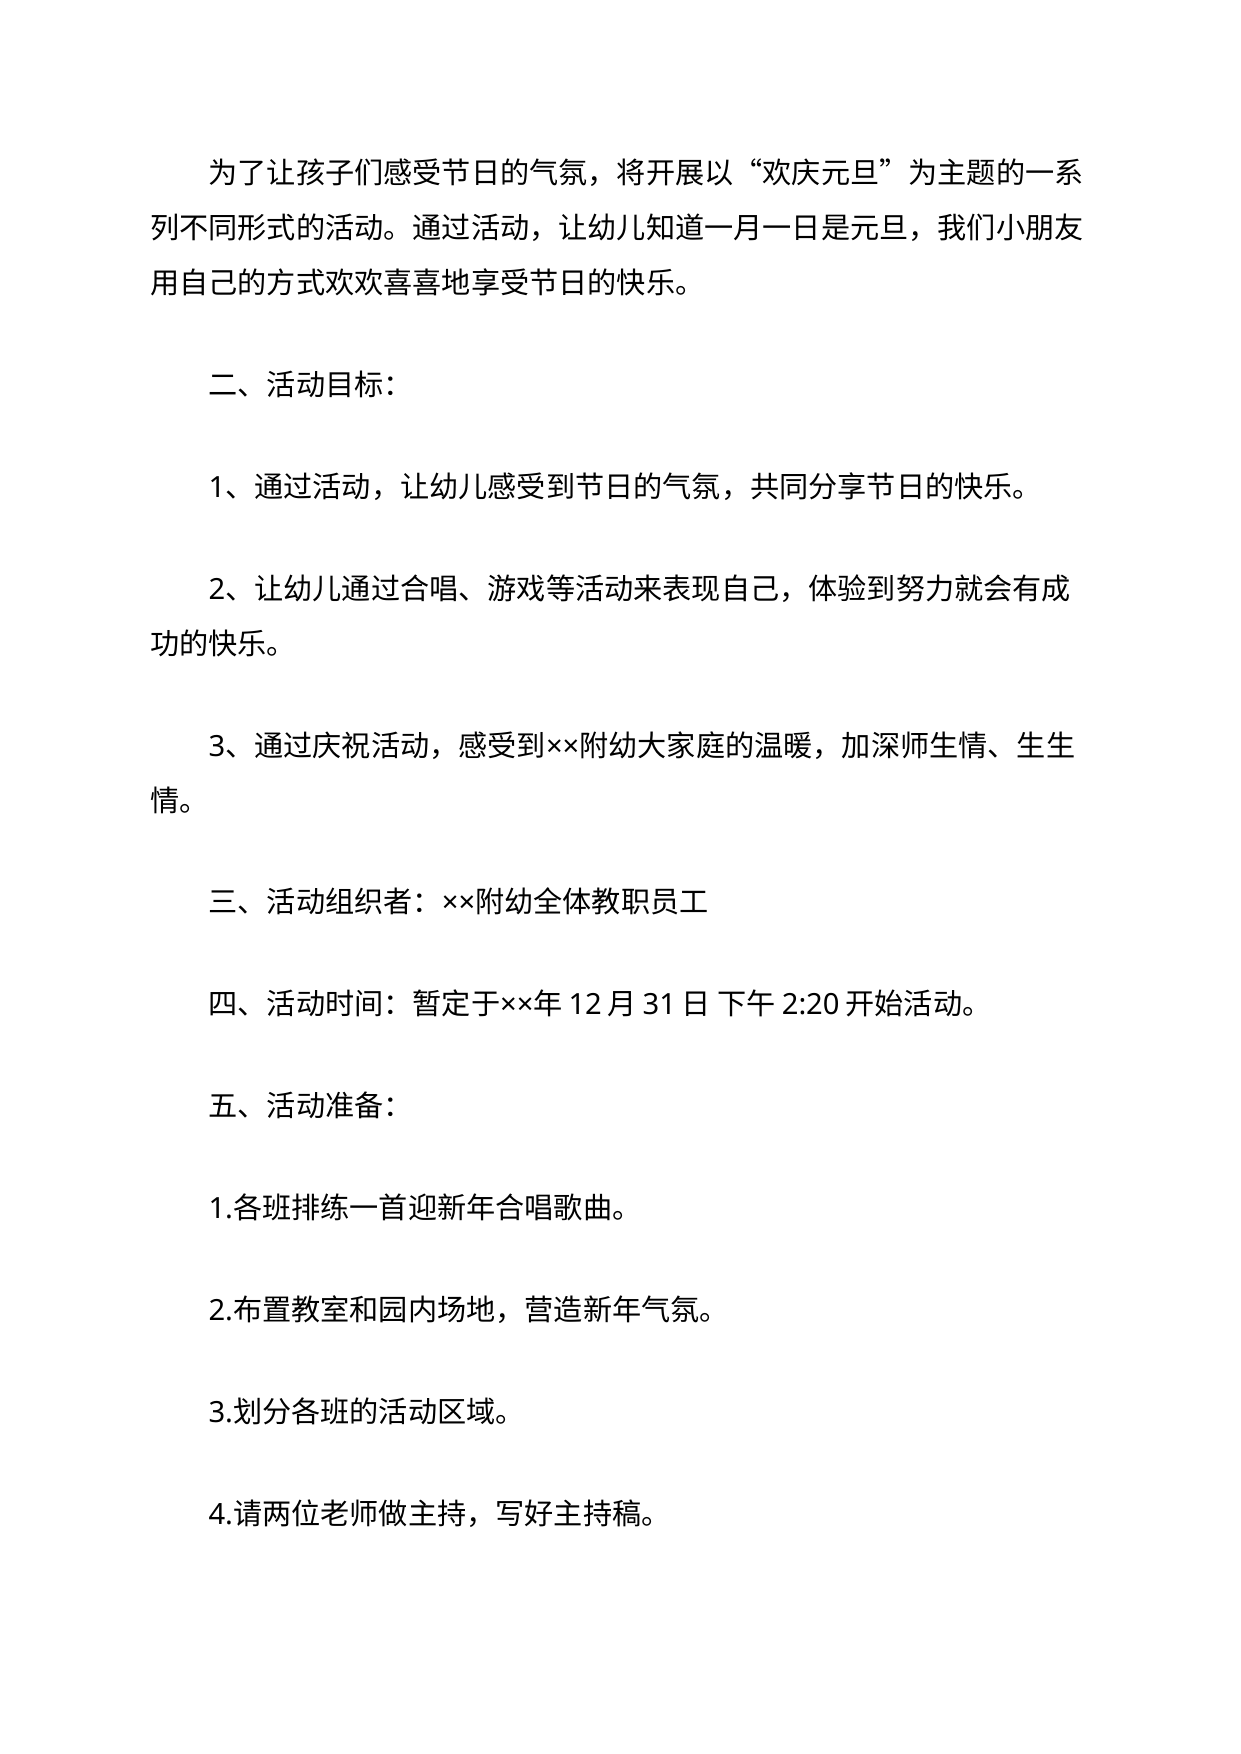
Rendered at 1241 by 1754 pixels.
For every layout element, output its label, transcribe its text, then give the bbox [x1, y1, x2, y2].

text 五、活动准备： [150, 1083, 1090, 1125]
text 4.请两位老师做主持，写好主持稿。 [150, 1491, 1090, 1533]
text 3、通过庆祝活动，感受到××附幼大家庭的温暖，加深师生情、生生情。 [150, 722, 1090, 819]
text 1、通过活动，让幼儿感受到节日的气氛，共同分享节日的快乐。 [150, 463, 1090, 506]
text 3.划分各班的活动区域。 [150, 1388, 1090, 1431]
text 二、活动目标： [150, 362, 1090, 404]
text 三、活动组织者：××附幼全体教职员工 [150, 879, 1090, 921]
text 1.各班排练一首迎新年合唱歌曲。 [150, 1184, 1090, 1227]
text 为了让孩子们感受节日的气氛，将开展以“欢庆元旦”为主题的一系列不同形式的活动。通过活动，让幼儿知道一月一日是元旦，我们小朋友用自己的方式欢欢喜喜地享受节日的快乐。 [150, 150, 1090, 302]
text 2.布置教室和园内场地，营造新年气氛。 [150, 1287, 1090, 1329]
text 四、活动时间：暂定于××年12月31日 下午2:20开始活动。 [150, 981, 1090, 1023]
text 2、让幼儿通过合唱、游戏等活动来表现自己，体验到努力就会有成功的快乐。 [150, 565, 1090, 663]
